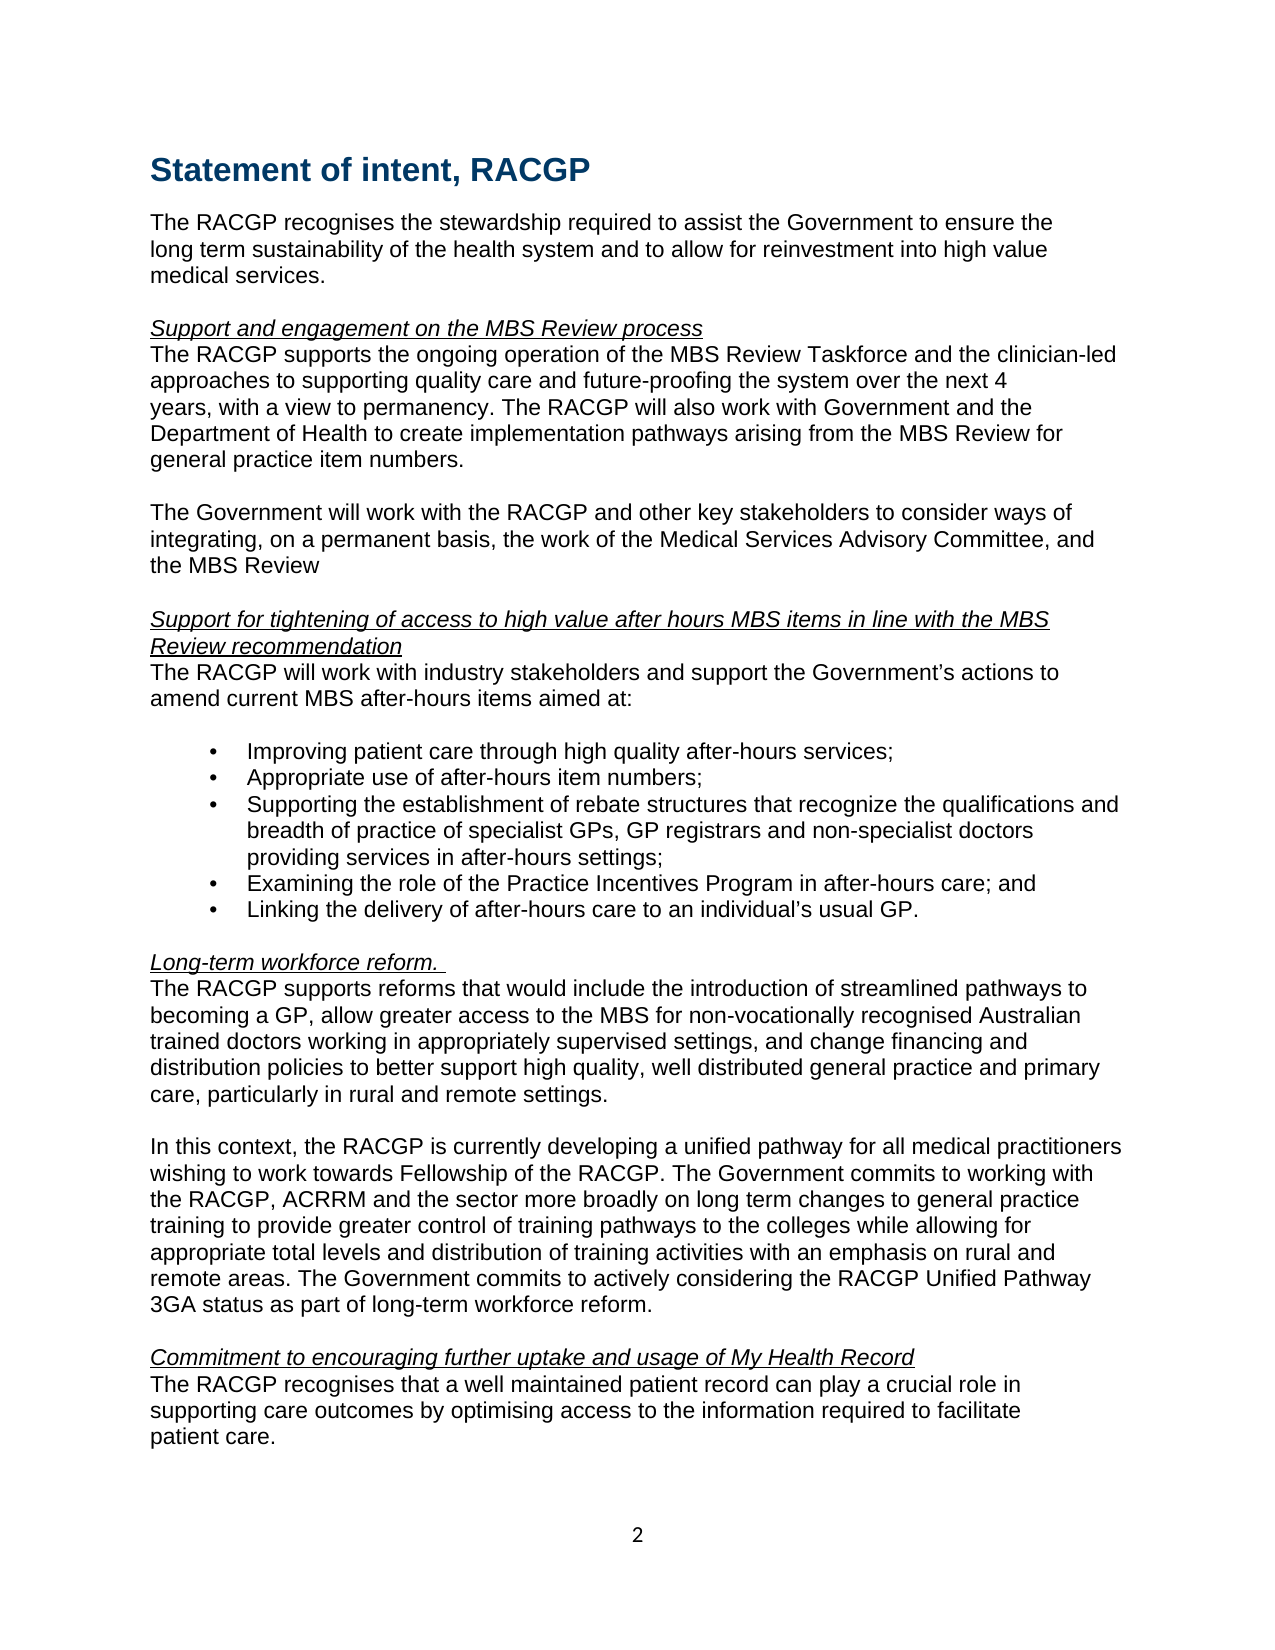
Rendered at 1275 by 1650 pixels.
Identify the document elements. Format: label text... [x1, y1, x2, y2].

text The Government will work with the RACGP and other key stakeholders to consider ways of integrating, on a permanent basis, the work of the Medical Services Advisory Committee, and the MBS Review [150, 499, 1125, 578]
text Support and engagement on the MBS Review process [150, 315, 1125, 341]
text amend current MBS after-hours items aimed at: [150, 685, 1125, 712]
list Linking the delivery of after-hours care to an individual’s usual GP. [209, 896, 1125, 922]
list Improving patient care through high quality after-hours services; [209, 738, 1125, 764]
text medical services. [150, 262, 1125, 288]
list Supporting the establishment of rebate structures that recognize the qualifications and breadth of practice of specialist GPs, GP registrars and non-specialist doctors providing services in after-hours settings; [209, 791, 1125, 870]
text long term sustainability of the health system and to allow for reinvestment into high value [150, 236, 1125, 262]
list Appropriate use of after-hours item numbers; [209, 764, 1125, 791]
text Commitment to encouraging further uptake and usage of My Health Record [150, 1344, 1125, 1371]
text The RACGP supports the ongoing operation of the MBS Review Taskforce and the clinician-led [150, 341, 1125, 367]
text The RACGP recognises the stewardship required to assist the Government to ensure the [150, 209, 1125, 236]
text general practice item numbers. [150, 446, 1125, 473]
text Department of Health to create implementation pathways arising from the MBS Review for [150, 420, 1125, 446]
text supporting care outcomes by optimising access to the information required to facilitate [150, 1397, 1125, 1423]
text The RACGP recognises that a well maintained patient record can play a crucial role in [150, 1371, 1125, 1397]
text Long-term workforce reform. The RACGP supports reforms that would include the introduction of streamlined pathways to becoming a GP, allow greater access to the MBS for non-vocationally recognised Australian trained doctors working in appropriately supervised settings, and change financing and distribution policies to better support high quality, well distributed general practice and primary care, particularly in rural and remote settings. [150, 949, 1125, 1107]
text Review recommendation [150, 633, 1125, 659]
subtitle Statement of intent, RACGP [150, 150, 1125, 188]
text years, with a view to permanency. The RACGP will also work with Government and the [150, 394, 1125, 420]
text approaches to supporting quality care and future-proofing the system over the next 4 [150, 367, 1125, 394]
text Support for tightening of access to high value after hours MBS items in line with the MBS [150, 606, 1125, 633]
list Examining the role of the Practice Incentives Program in after-hours care; and [209, 870, 1125, 896]
text The RACGP will work with industry stakeholders and support the Government’s actions to [150, 659, 1125, 685]
text In this context, the RACGP is currently developing a unified pathway for all medical practitioners wishing to work towards Fellowship of the RACGP. The Government commits to working with the RACGP, ACRRM and the sector more broadly on long term changes to general practice training to provide greater control of training pathways to the colleges while allowing for appropriate total levels and distribution of training activities with an emphasis on rural and remote areas. The Government commits to actively considering the RACGP Unified Pathway 3GA status as part of long-term workforce reform. [150, 1133, 1125, 1318]
text patient care. [150, 1423, 1125, 1449]
